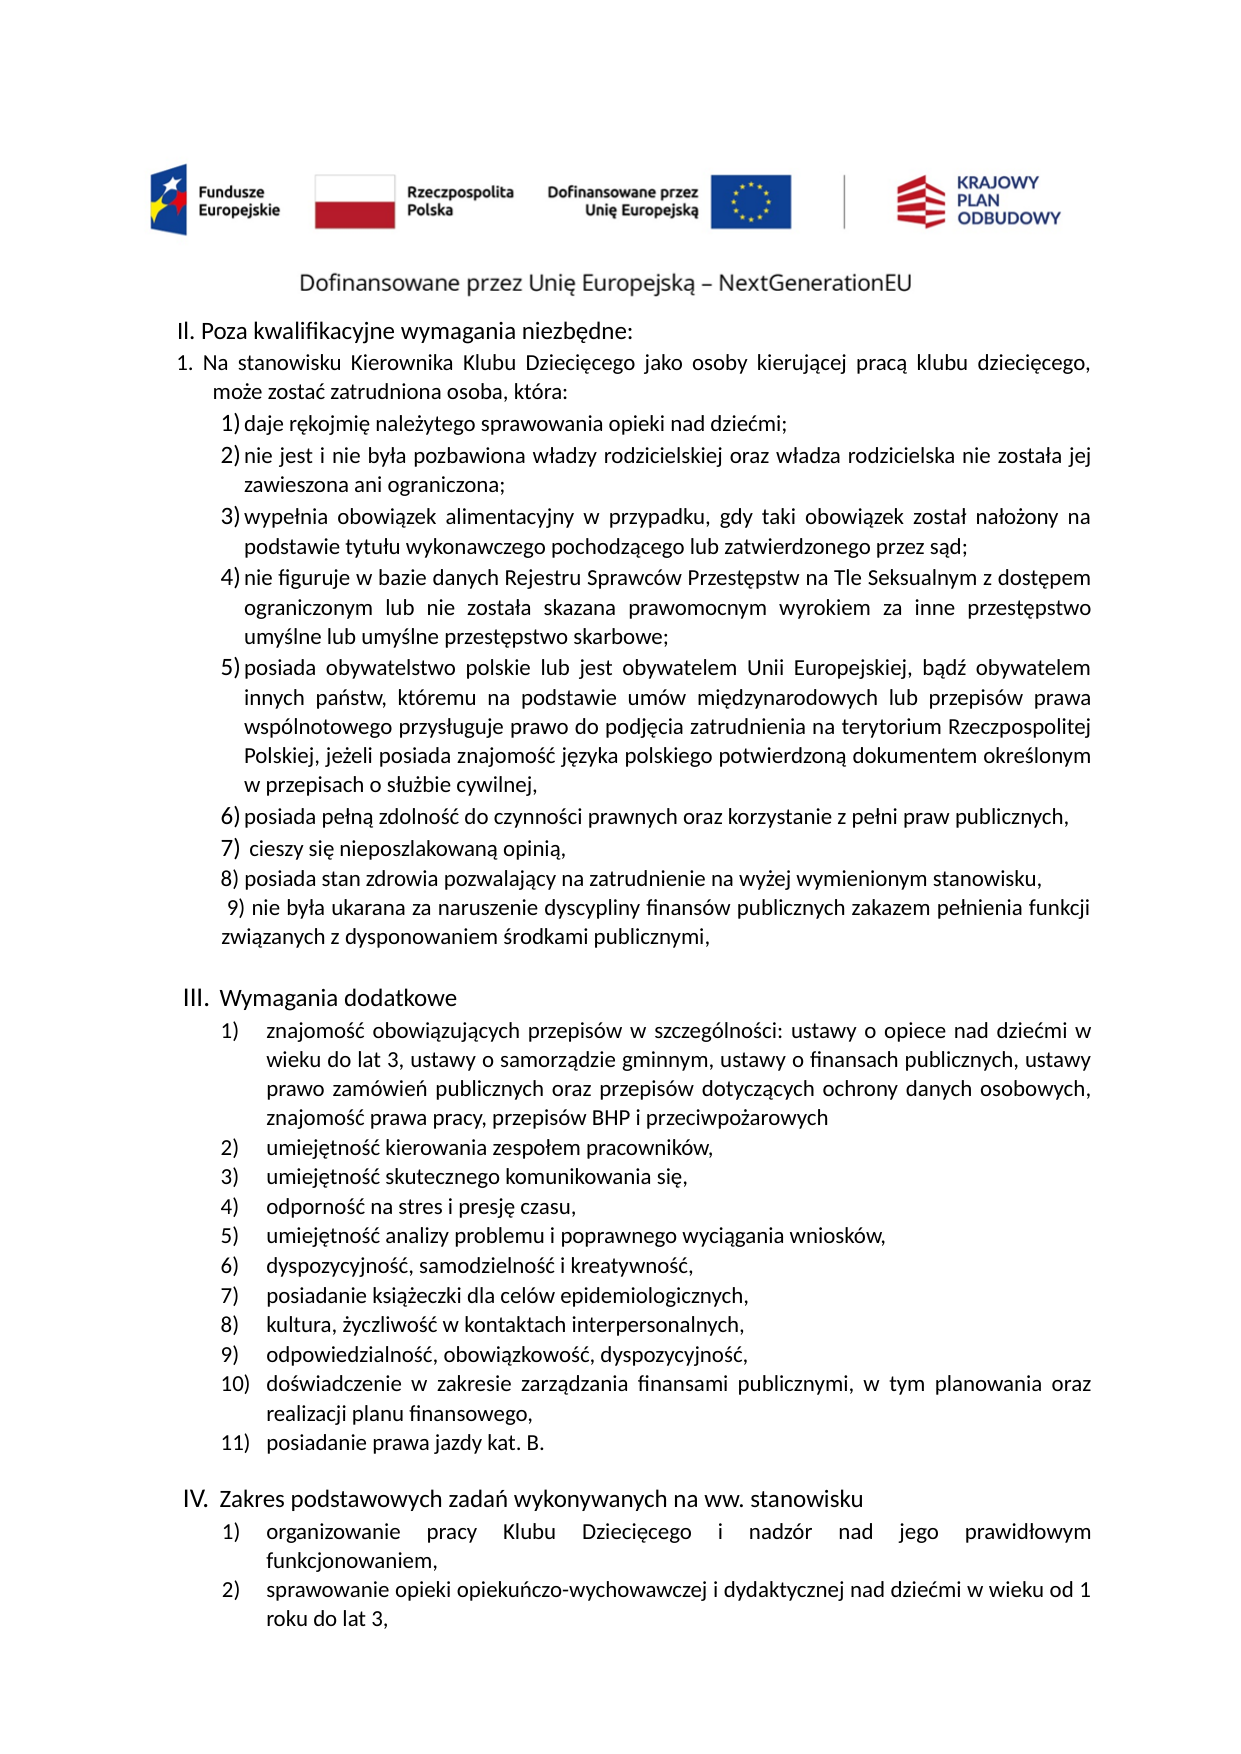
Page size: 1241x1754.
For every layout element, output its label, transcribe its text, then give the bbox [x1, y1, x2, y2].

list Zakres podstawowych zadań wykonywanych na ww. stanowisku [183, 1481, 1093, 1514]
list odpowiedzialność, obowiązkowość, dyspozycyjność, [220, 1340, 1092, 1368]
list dyspozycyjność, samodzielność i kreatywność, [220, 1251, 1092, 1279]
text 1. Na stanowisku Kierownika Klubu Dziecięcego jako osoby kierującej pracą klubu dziecięcego, może zostać zatrudniona osoba, która: [176, 348, 1092, 405]
picture [133, 146, 1079, 314]
list umiejętność analizy problemu i poprawnego wyciągania wniosków, [220, 1222, 1092, 1250]
list znajomość obowiązujących przepisów w szczególności: ustawy o opiece nad dziećmi w wieku do lat 3, ustawy o samorządzie gminnym, ustawy o finansach publicznych, ustawy prawo zamówień publicznych oraz przepisów dotyczących ochrony danych osobowych, znajomość prawa pracy, przepisów BHP i przeciwpożarowych [220, 1016, 1092, 1131]
list organizowanie pracy Klubu Dziecięcego i nadzór nad jego prawidłowym funkcjonowaniem, [222, 1517, 1092, 1574]
list umiejętność skutecznego komunikowania się, [220, 1162, 1092, 1191]
text 9) nie była ukarana za naruszenie dyscypliny finansów publicznych zakazem pełnienia funkcji związanych z dysponowaniem środkami publicznymi, [220, 893, 1092, 950]
list kultura, życzliwość w kontaktach interpersonalnych, [220, 1310, 1092, 1338]
text Il. Poza kwalifikacyjne wymagania niezbędne: [177, 315, 1093, 346]
list daje rękojmię należytego sprawowania opieki nad dziećmi; [220, 407, 1092, 437]
list sprawowanie opieki opiekuńczo-wychowawczej i dydaktycznej nad dziećmi w wieku od 1 roku do lat 3, [222, 1575, 1092, 1632]
list posiadanie prawa jazdy kat. B. [220, 1428, 1092, 1456]
list nie jest i nie była pozbawiona władzy rodzicielskiej oraz władza rodzicielska nie została jej zawieszona ani ograniczona; [220, 439, 1092, 499]
list Wymagania dodatkowe [183, 981, 1093, 1013]
list wypełnia obowiązek alimentacyjny w przypadku, gdy taki obowiązek został nałożony na podstawie tytułu wykonawczego pochodzącego lub zatwierdzonego przez sąd; [220, 500, 1092, 560]
list posiada obywatelstwo polskie lub jest obywatelem Unii Europejskiej, bądź obywatelem innych państw, któremu na podstawie umów międzynarodowych lub przepisów prawa wspólnotowego przysługuje prawo do podjęcia zatrudnienia na terytorium Rzeczpospolitej Polskiej, jeżeli posiada znajomość języka polskiego potwierdzoną dokumentem określonym w przepisach o służbie cywilnej, [220, 652, 1092, 798]
list doświadczenie w zakresie zarządzania finansami publicznymi, w tym planowania oraz realizacji planu finansowego, [220, 1369, 1092, 1427]
list posiada pełną zdolność do czynności prawnych oraz korzystanie z pełni praw publicznych, [220, 800, 1092, 830]
list odporność na stres i presję czasu, [220, 1192, 1092, 1220]
list umiejętność kierowania zespołem pracowników, [220, 1133, 1092, 1161]
list cieszy się nieposzlakowaną opinią, [220, 832, 1092, 863]
list nie figuruje w bazie danych Rejestru Sprawców Przestępstw na Tle Seksualnym z dostępem ograniczonym lub nie została skazana prawomocnym wyrokiem za inne przestępstwo umyślne lub umyślne przestępstwo skarbowe; [220, 561, 1092, 650]
text 8) posiada stan zdrowia pozwalający na zatrudnienie na wyżej wymienionym stanowisku, [220, 864, 1092, 892]
list posiadanie książeczki dla celów epidemiologicznych, [220, 1281, 1092, 1309]
